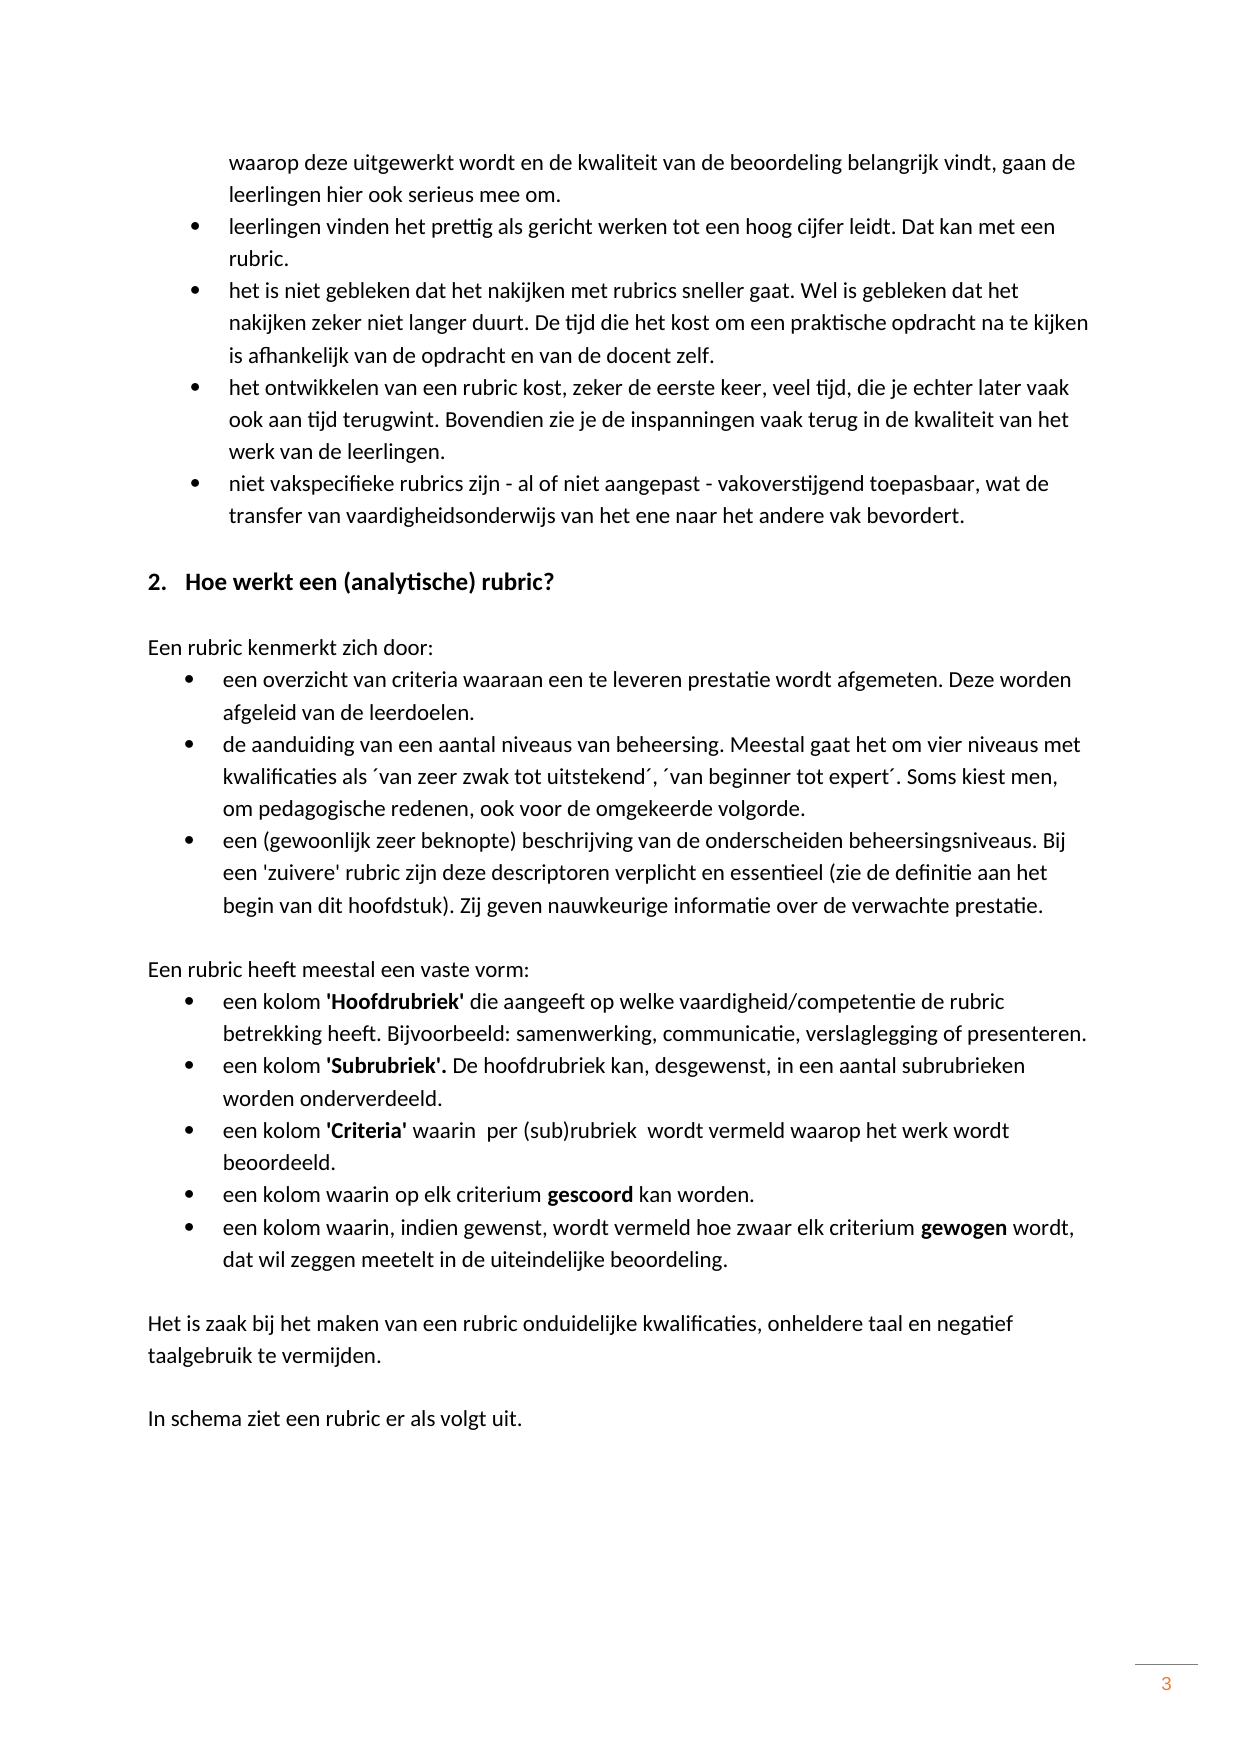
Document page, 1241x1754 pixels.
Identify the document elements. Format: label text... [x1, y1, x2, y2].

subtitle Hoe werkt een (analytische) rubric? [148, 566, 1093, 597]
text Een rubric kenmerkt zich door: [148, 633, 1093, 661]
text Een rubric heeft meestal een vaste vorm: [148, 955, 1093, 983]
list de aanduiding van een aantal niveaus van beheersing. Meestal gaat het om vier niveaus met kwalificaties als ´van zeer zwak tot uitstekend´, ´van beginner tot expert´. Soms kiest men, om pedagogische redenen, ook voor de omgekeerde volgorde. [185, 730, 1093, 822]
list een kolom waarin op elk criterium gescoord kan worden. [185, 1180, 1093, 1208]
list leerlingen vinden het prettig als gericht werken tot een hoog cijfer leidt. Dat kan met een rubric. [191, 212, 1098, 272]
list het is niet gebleken dat het nakijken met rubrics sneller gaat. Wel is gebleken dat het nakijken zeker niet langer duurt. De tijd die het kost om een praktische opdracht na te kijken is afhankelijk van de opdracht en van de docent zelf. [191, 276, 1098, 369]
text In schema ziet een rubric er als volgt uit. [148, 1373, 1093, 1432]
list een kolom waarin, indien gewenst, wordt vermeld hoe zwaar elk criterium gewogen wordt, dat wil zeggen meetelt in de uiteindelijke beoordeling. [185, 1213, 1093, 1273]
list niet vakspecifieke rubrics zijn - al of niet aangepast - vakoverstijgend toepasbaar, wat de transfer van vaardigheidsonderwijs van het ene naar het andere vak bevordert. [191, 469, 1098, 530]
list een overzicht van criteria waaraan een te leveren prestatie wordt afgemeten. Deze worden afgeleid van de leerdoelen. [185, 665, 1093, 726]
list een kolom 'Criteria' waarin per (sub)rubriek wordt vermeld waarop het werk wordt beoordeeld. [185, 1116, 1093, 1176]
list een (gewoonlijk zeer beknopte) beschrijving van de onderscheiden beheersingsniveaus. Bij een 'zuivere' rubric zijn deze descriptoren verplicht en essentieel (zie de definitie aan het begin van dit hoofdstuk). Zij geven nauwkeurige informatie over de verwachte prestatie. [185, 826, 1093, 919]
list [191, 148, 1098, 208]
list een kolom 'Hoofdrubriek' die aangeeft op welke vaardigheid/competentie de rubric betrekking heeft. Bijvoorbeeld: samenwerking, communicatie, verslaglegging of presenteren. [185, 987, 1093, 1047]
list een kolom 'Subrubriek'. De hoofdrubriek kan, desgewenst, in een aantal subrubrieken worden onderverdeeld. [185, 1052, 1093, 1112]
text Het is zaak bij het maken van een rubric onduidelijke kwalificaties, onheldere taal en negatief taalgebruik te vermijden. [148, 1309, 1093, 1369]
list het ontwikkelen van een rubric kost, zeker de eerste keer, veel tijd, die je echter later vaak ook aan tijd terugwint. Bovendien zie je de inspanningen vaak terug in de kwaliteit van het werk van de leerlingen. [191, 373, 1098, 465]
